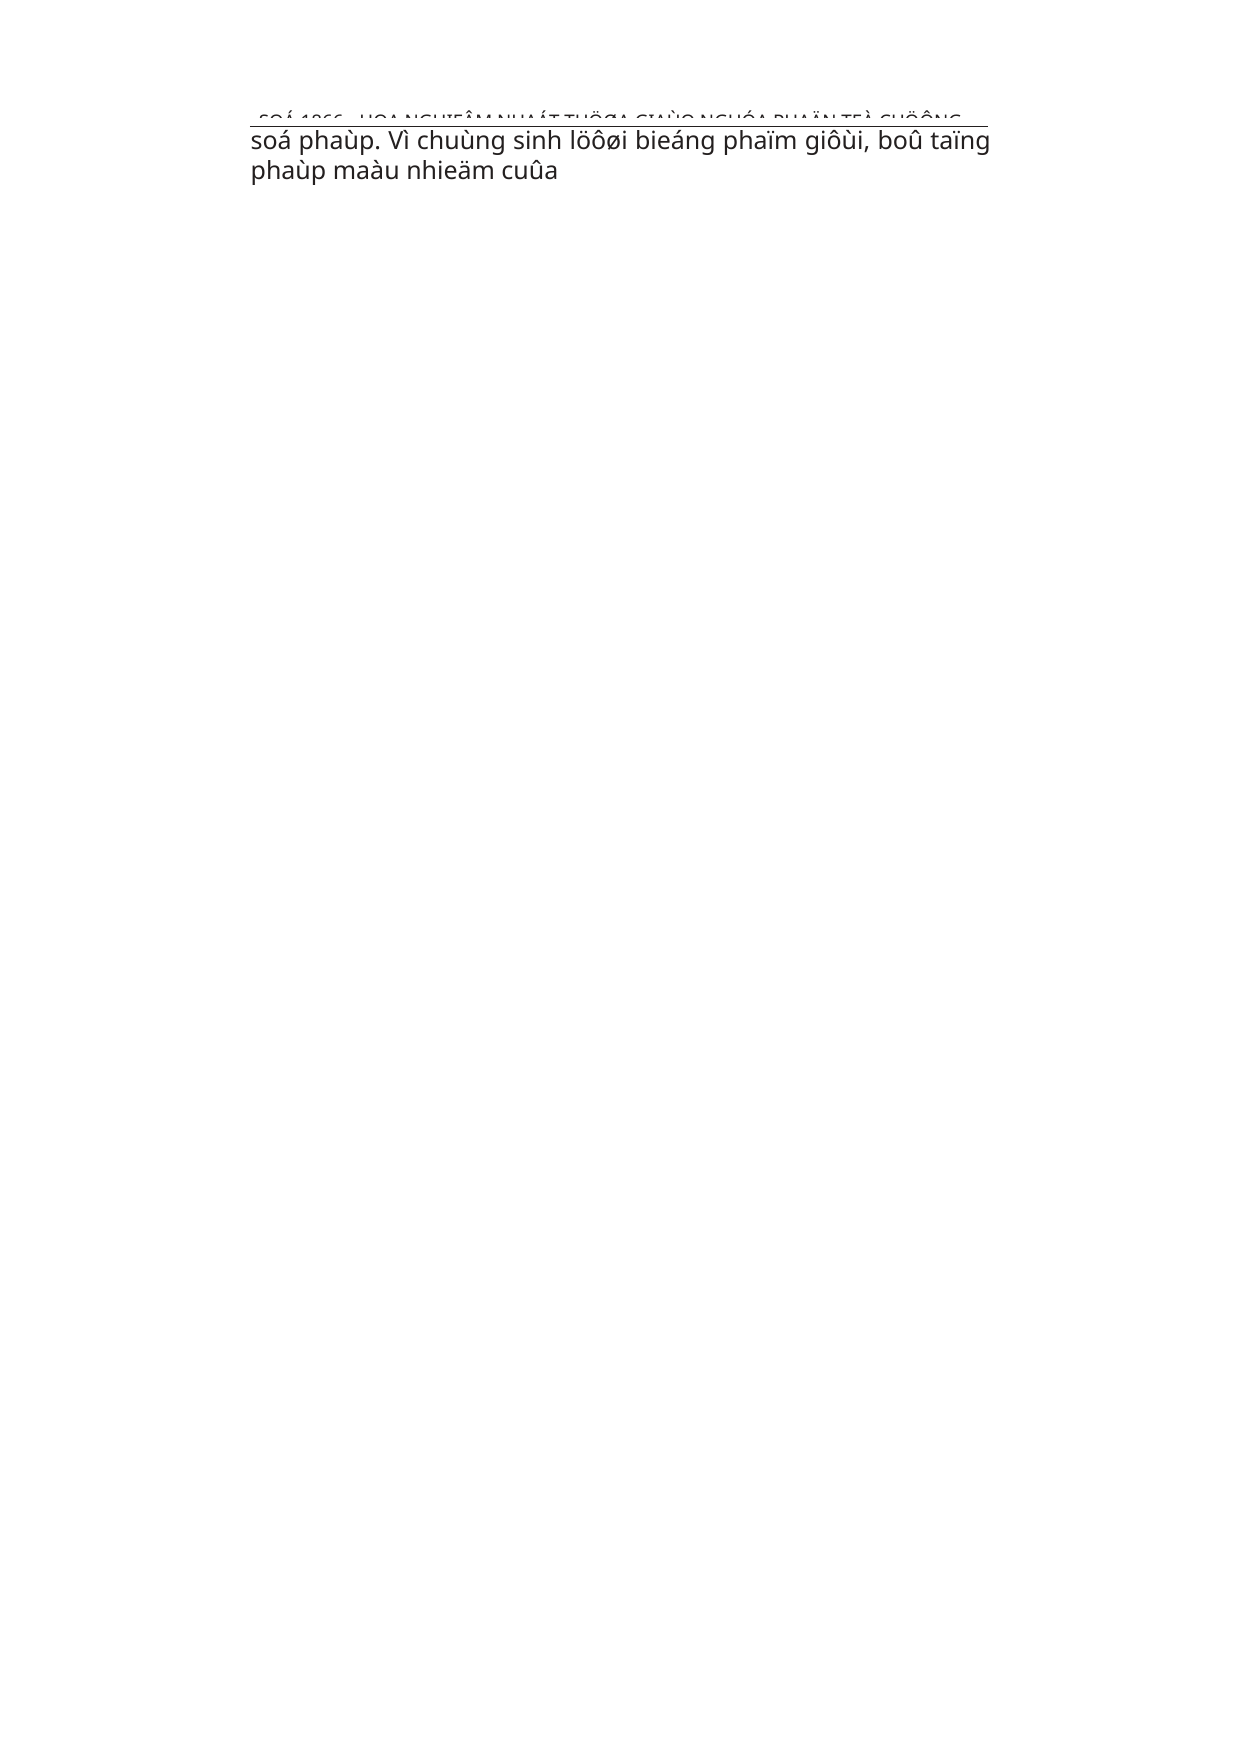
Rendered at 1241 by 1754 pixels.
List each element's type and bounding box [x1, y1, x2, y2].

list [250, 125, 990, 187]
